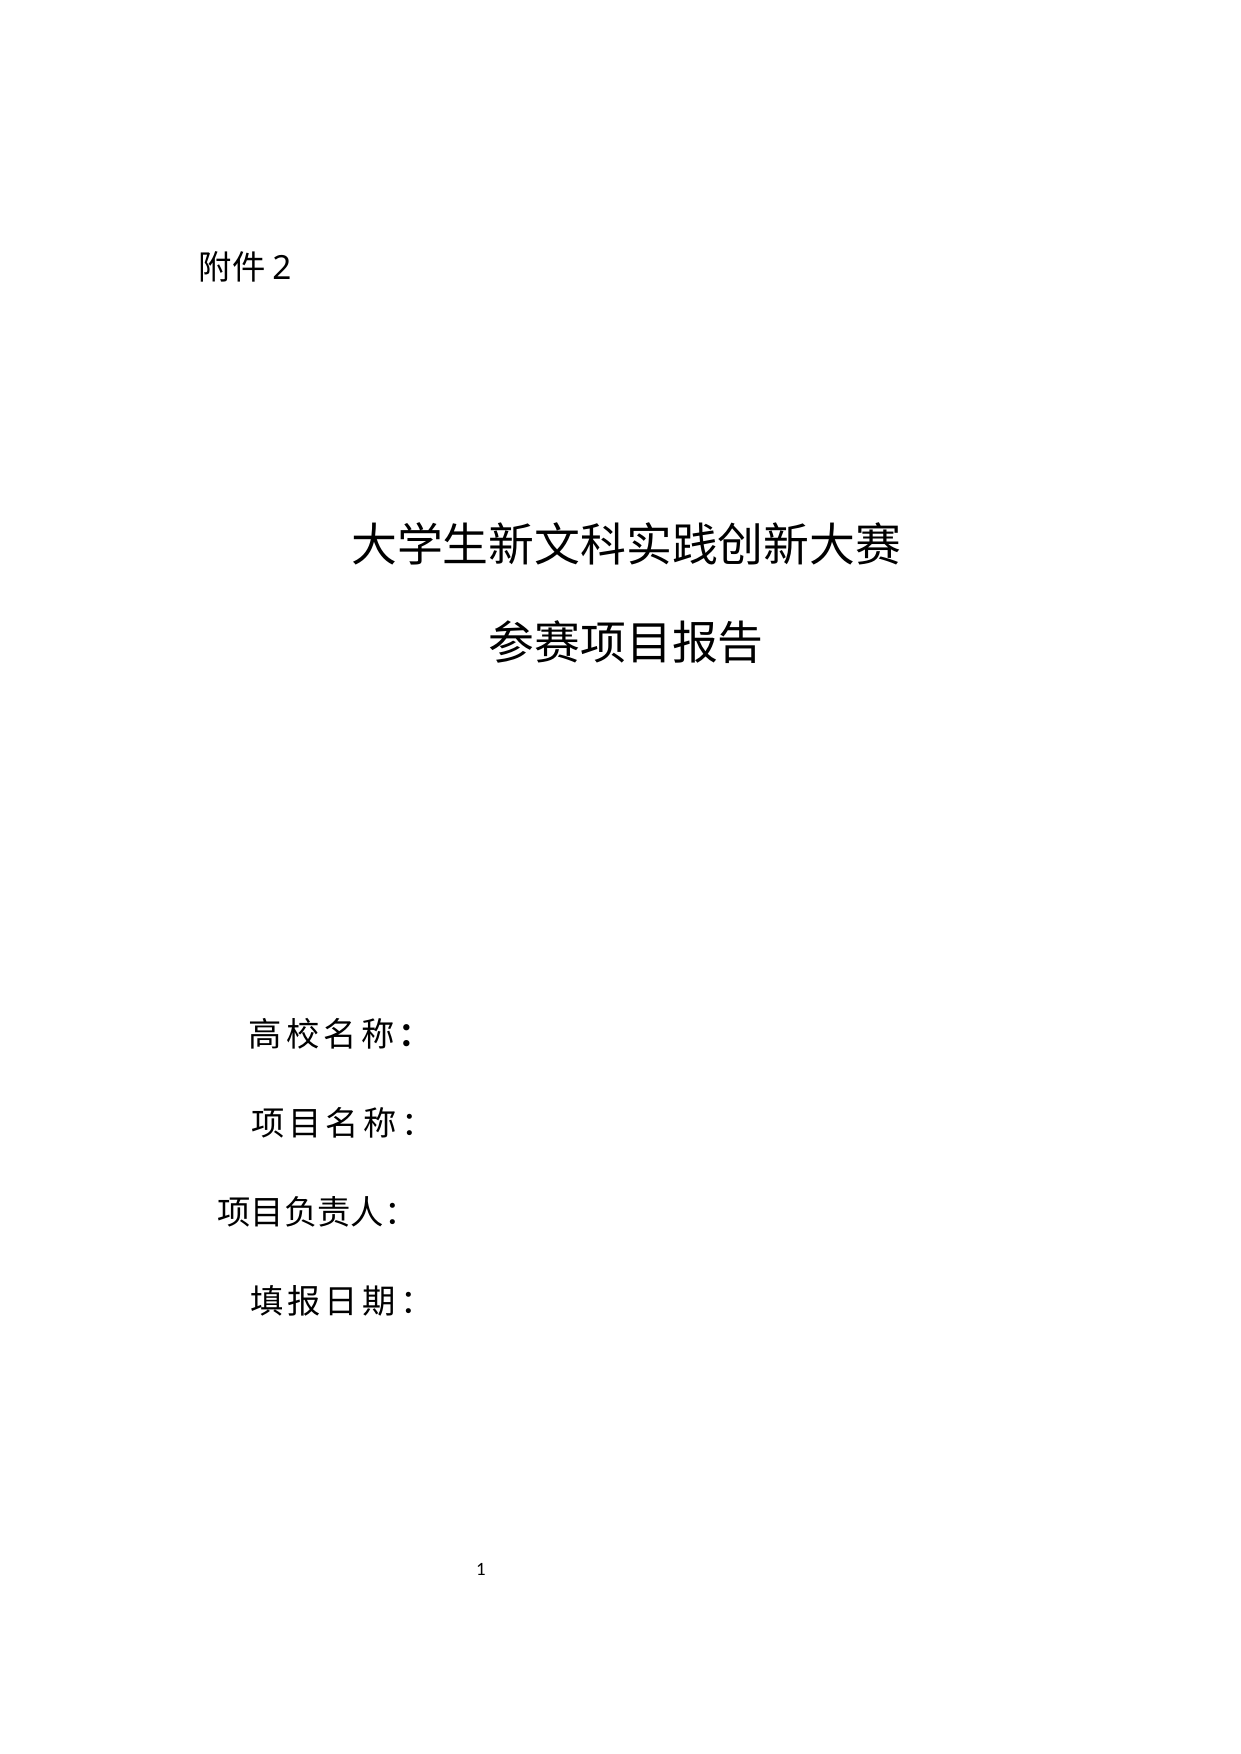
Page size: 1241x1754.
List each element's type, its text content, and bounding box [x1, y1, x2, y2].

text 附件2 [165, 233, 1087, 298]
text 填报日期： [165, 1267, 1087, 1332]
text 项目负责人： [165, 1178, 1087, 1243]
text 参赛项目报告 [165, 590, 1087, 688]
text 高校名称： [165, 999, 1087, 1064]
text 项目名称： [209, 1089, 1087, 1154]
text 大学生新文科实践创新大赛 [165, 493, 1087, 590]
